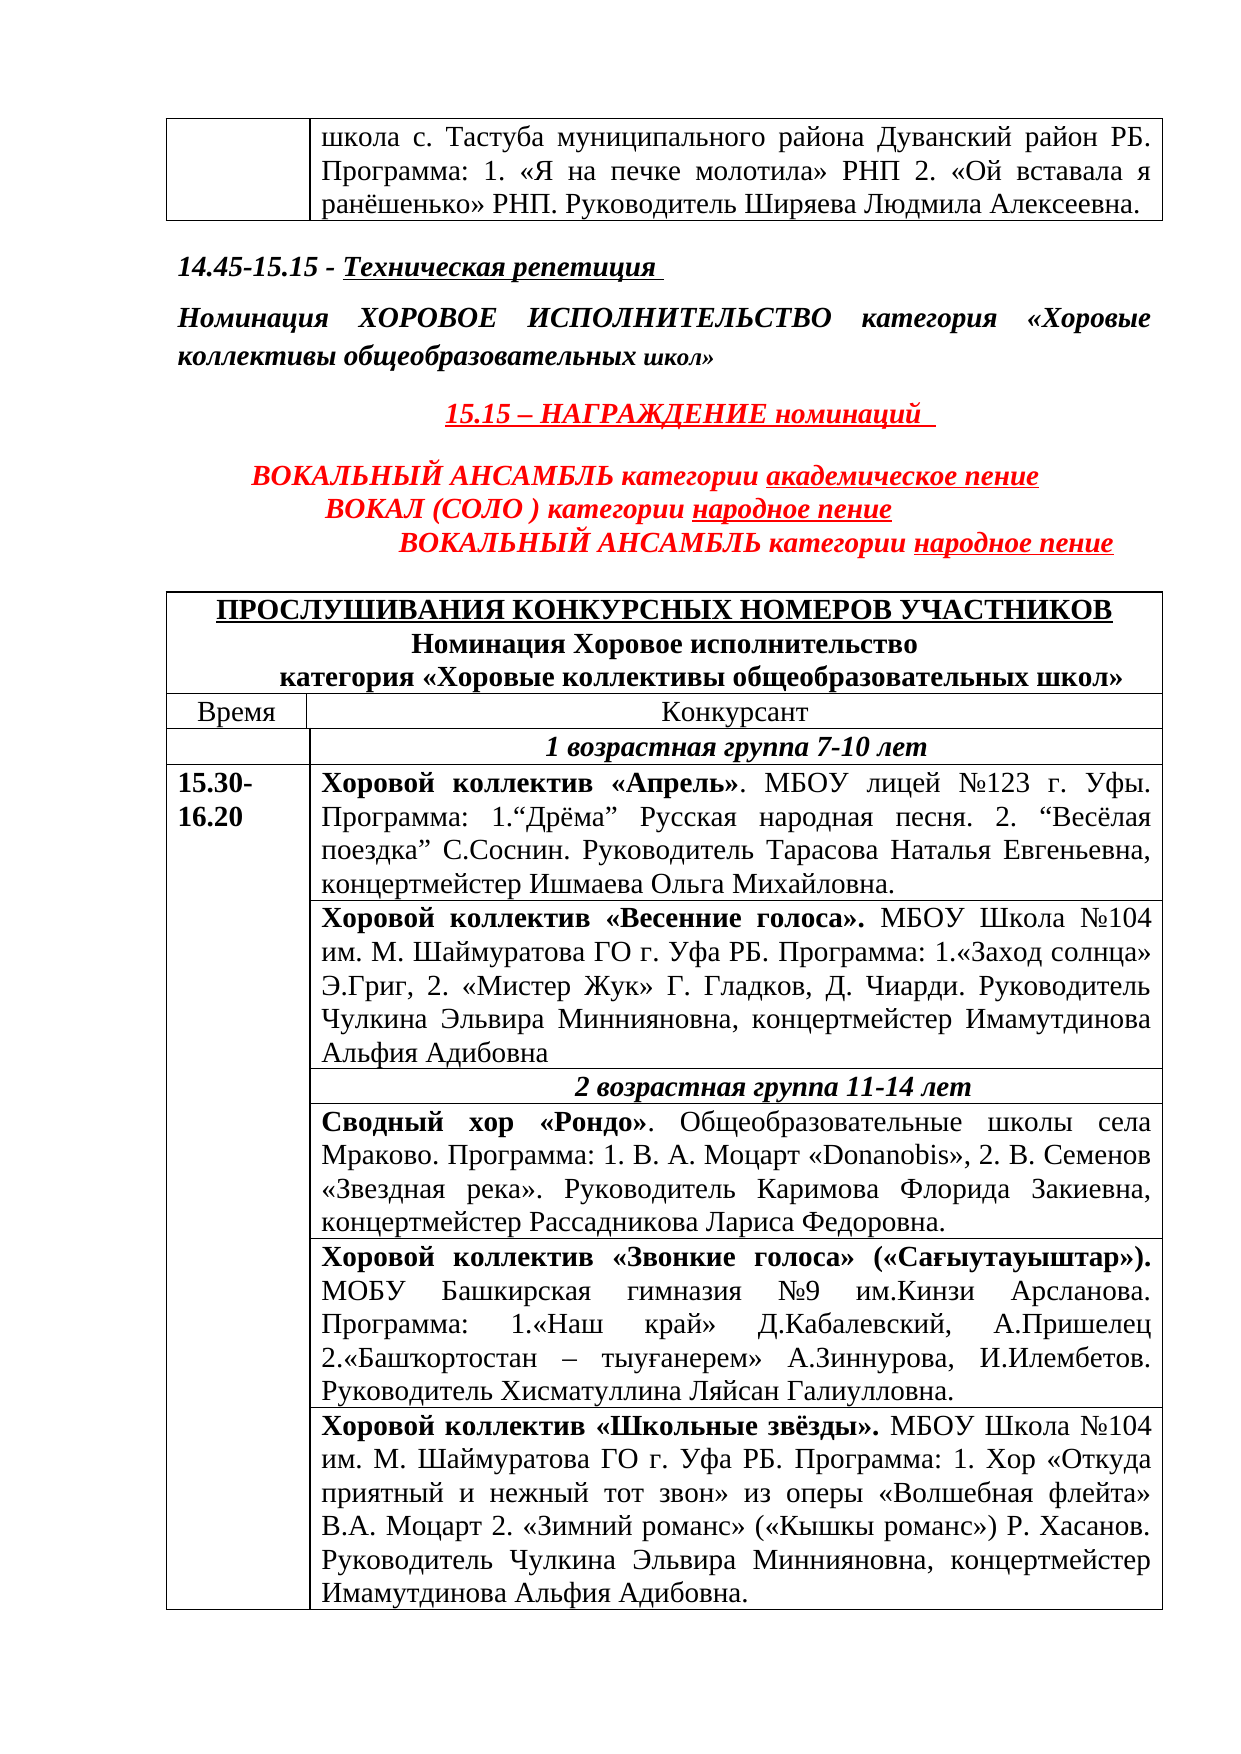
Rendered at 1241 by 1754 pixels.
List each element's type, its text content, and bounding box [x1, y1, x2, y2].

table_cell Хоровой коллектив «Апрель». МБОУ лицей №123 г. Уфы. Программа: 1.“Дрёма” Русская народная песня. 2. “Весёлая поездка” С.Соснин. Руководитель Тарасова Наталья Евгеньевна, концертмейстер Ишмаева Ольга Михайловна. [311, 765, 1162, 899]
text 15.15 – НАГРАЖДЕНИЕ номинаций [215, 396, 1152, 430]
text ВОКАЛ (СОЛО ) категории народное пение [215, 491, 1152, 525]
table_cell Время [167, 694, 306, 728]
text ВОКАЛЬНЫЙ АНСАМБЛЬ категории академическое пение [215, 458, 1152, 491]
table_cell Хоровой коллектив «Школьные звёзды». МБОУ Школа №104 им. М. Шаймуратова ГО г. Уфа РБ. Программа: 1. Хор «Откуда приятный и нежный тот звон» из оперы «Волшебная флейта» В.А. Моцарт 2. «Зимний романс» («Кышкы романс») Р. Хасанов. Руководитель Чулкина Эльвира Миннияновна, концертмейстер Имамутдинова Альфия Адибовна. [311, 1408, 1162, 1609]
table_header ПРОСЛУШИВАНИЯ КОНКУРСНЫХ НОМЕРОВ УЧАСТНИКОВ Номинация Хоровое исполнительство категория «Хоровые коллективы общеобразовательных школ» [167, 593, 1162, 693]
text Номинация ХОРОВОЕ ИСПОЛНИТЕЛЬСТВО категория «Хоровые коллективы общеобразовательных школ» [177, 300, 1152, 372]
table_cell 15.30-16.20 [167, 765, 309, 1609]
table_cell Хоровой коллектив «Весенние голоса». МБОУ Школа №104 им. М. Шаймуратова ГО г. Уфа РБ. Программа: 1.«Заход солнца» Э.Григ, 2. «Мистер Жук» Г. Гладков, Д. Чиарди. Руководитель Чулкина Эльвира Миннияновна, концертмейстер Имамутдинова Альфия Адибовна [311, 901, 1162, 1068]
table_cell Сводный хор «Рондо». Общеобразовательные школы села Мраково. Программа: 1. В. А. Моцарт «Donanobis», 2. В. Семенов «Звездная река». Руководитель Каримова Флорида Закиевна, концертмейстер Рассадникова Лариса Федоровна. [311, 1104, 1162, 1238]
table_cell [311, 119, 1162, 220]
table_cell Хоровой коллектив «Звонкие голоса» («Сағыутауыштар»). МОБУ Башкирская гимназия №9 им.Кинзи Арсланова. Программа: 1.«Наш край» Д.Кабалевский, А.Пришелец 2.«Башҡортостан – тыуғанерем» А.Зиннурова, И.Илембетов. Руководитель Хисматуллина Ляйсан Галиулловна. [311, 1239, 1162, 1407]
table_cell [167, 729, 309, 764]
text 14.45-15.15 - Техническая репетиция [177, 249, 1152, 283]
table_cell 2 возрастная группа 11-14 лет [311, 1069, 1162, 1103]
text ВОКАЛЬНЫЙ АНСАМБЛЬ категории народное пение [215, 525, 1152, 558]
table_cell Конкурсант [307, 694, 1162, 728]
table_cell 1 возрастная группа 7-10 лет [311, 729, 1162, 764]
